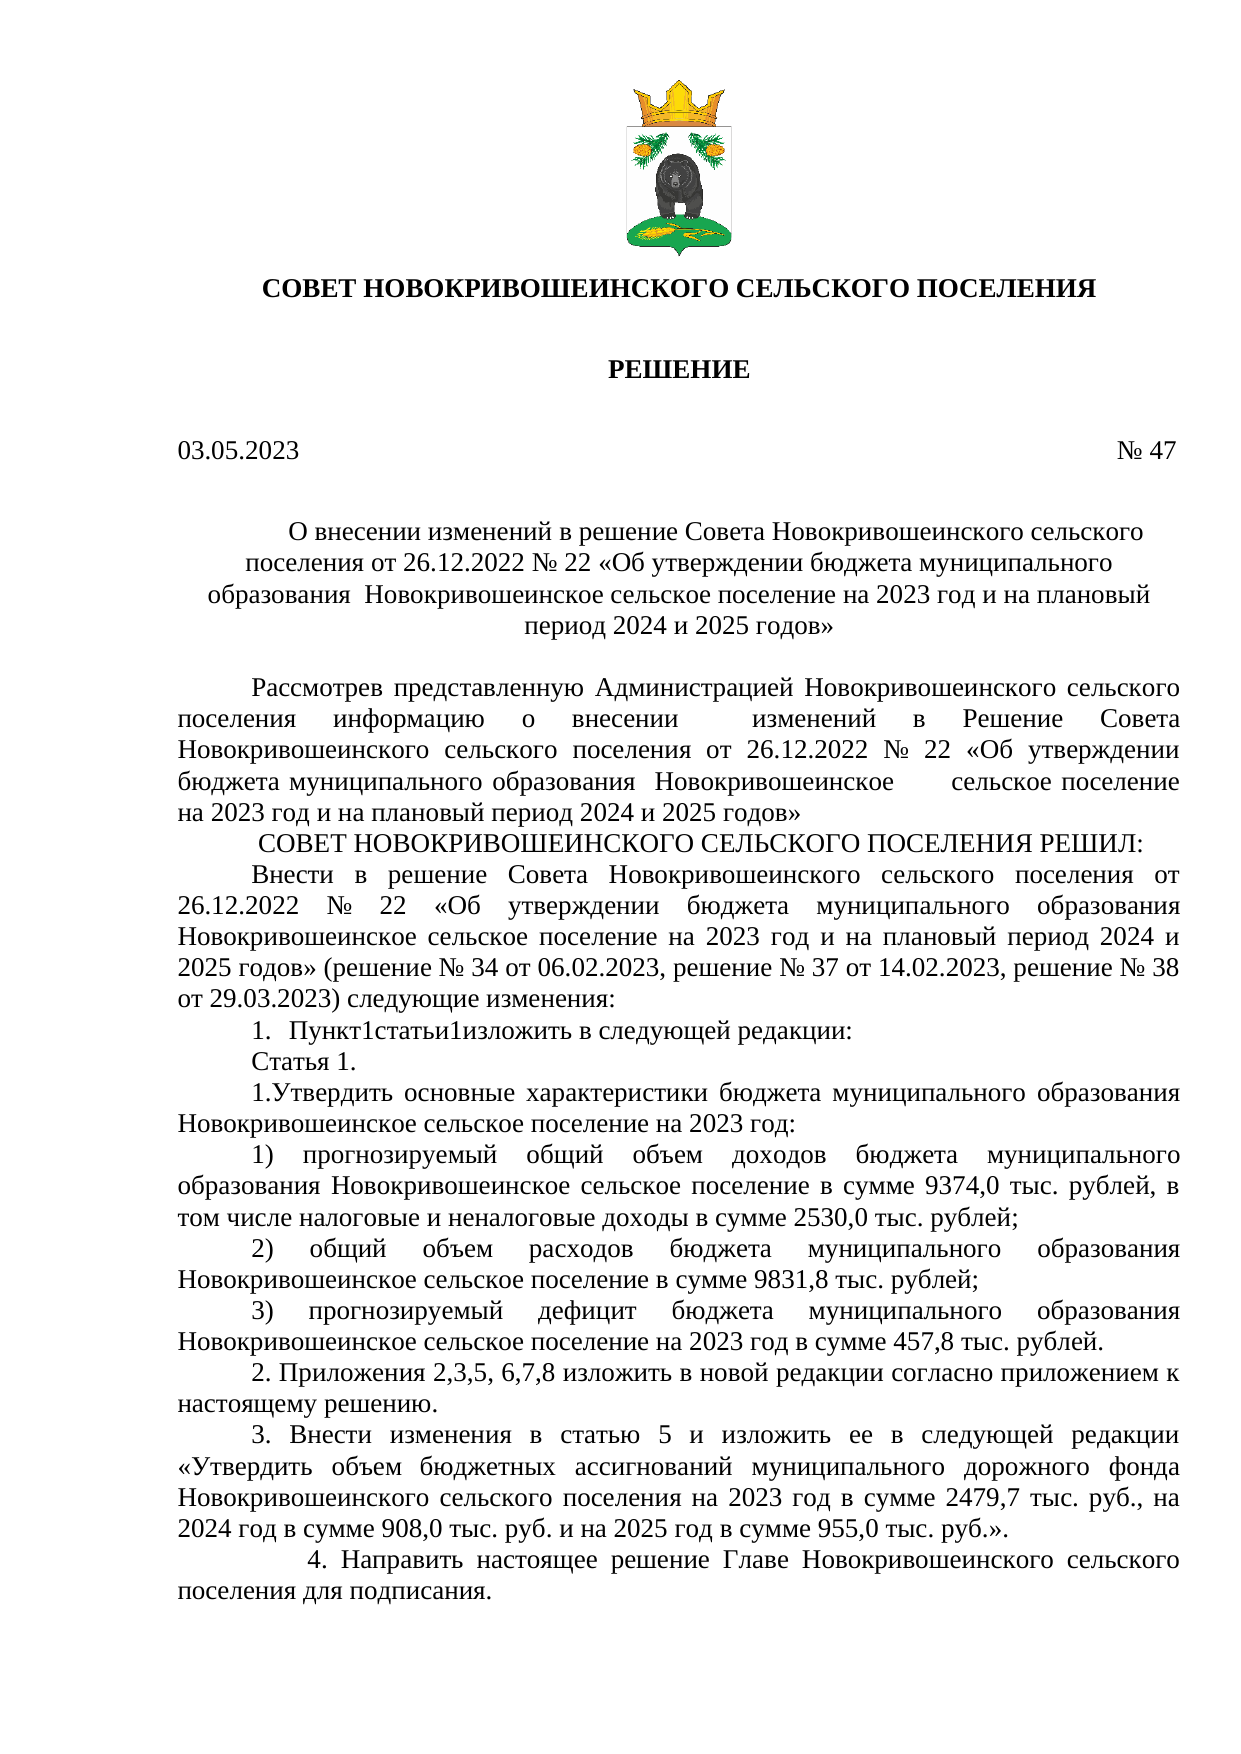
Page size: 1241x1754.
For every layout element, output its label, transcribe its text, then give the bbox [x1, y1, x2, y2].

list Пункт1статьи1изложить в следующей редакции: [251, 1014, 1181, 1045]
text 1.Утвердить основные характеристики бюджета муниципального образования Новокривошеинское сельское поселение на 2023 год: [177, 1076, 1181, 1138]
text Внести в решение Совета Новокривошеинского сельского поселения от 26.12.2022 № 22 «Об утверждении бюджета муниципального образования Новокривошеинское сельское поселение на 2023 год и на плановый период 2024 и 2025 годов» (решение № 34 от 06.02.2023, решение № 37 от 14.02.2023, решение № 38 от 29.03.2023) следующие изменения: [177, 858, 1181, 1014]
text РЕШЕНИЕ [177, 353, 1181, 384]
subtitle СОВЕТ НОВОКРИВОШЕИНСКОГО СЕЛЬСКОГО ПОСЕЛЕНИЯ [177, 272, 1181, 303]
text 4. Направить настоящее решение Главе Новокривошеинского сельского поселения для подписания. [177, 1543, 1181, 1606]
text 03.05.2023 № 47 [177, 434, 1181, 465]
text 3. Внести изменения в статью 5 и изложить ее в следующей редакции «Утвердить объем бюджетных ассигнований муниципального дорожного фонда Новокривошеинского сельского поселения на 2023 год в сумме 2479,7 тыс. руб., на 2024 год в сумме 908,0 тыс. руб. и на 2025 год в сумме 955,0 тыс. руб.». [177, 1419, 1181, 1543]
text СОВЕТ НОВОКРИВОШЕИНСКОГО СЕЛЬСКОГО ПОСЕЛЕНИЯ РЕШИЛ: [177, 827, 1181, 858]
picture [626, 80, 732, 257]
text 2) общий объем расходов бюджета муниципального образования Новокривошеинское сельское поселение в сумме 9831,8 тыс. рублей; [177, 1232, 1181, 1294]
text О внесении изменений в решение Совета Новокривошеинского сельского поселения от 26.12.2022 № 22 «Об утверждении бюджета муниципального образования Новокривошеинское сельское поселение на 2023 год и на плановый период 2024 и 2025 годов» [177, 515, 1181, 640]
text Статья 1. [177, 1045, 1181, 1076]
text 2. Приложения 2,3,5, 6,7,8 изложить в новой редакции согласно приложением к настоящему решению. [177, 1356, 1181, 1419]
text 3) прогнозируемый дефицит бюджета муниципального образования Новокривошеинское сельское поселение на 2023 год в сумме 457,8 тыс. рублей. [177, 1294, 1181, 1356]
text Рассмотрев представленную Администрацией Новокривошеинского сельского поселения информацию о внесении изменений в Решение Совета Новокривошеинского сельского поселения от 26.12.2022 № 22 «Об утверждении бюджета муниципального образования Новокривошеинское сельское поселение на 2023 год и на плановый период 2024 и 2025 годов» [177, 671, 1181, 827]
text 1) прогнозируемый общий объем доходов бюджета муниципального образования Новокривошеинское сельское поселение в сумме 9374,0 тыс. рублей, в том числе налоговые и неналоговые доходы в сумме 2530,0 тыс. рублей; [177, 1138, 1181, 1232]
